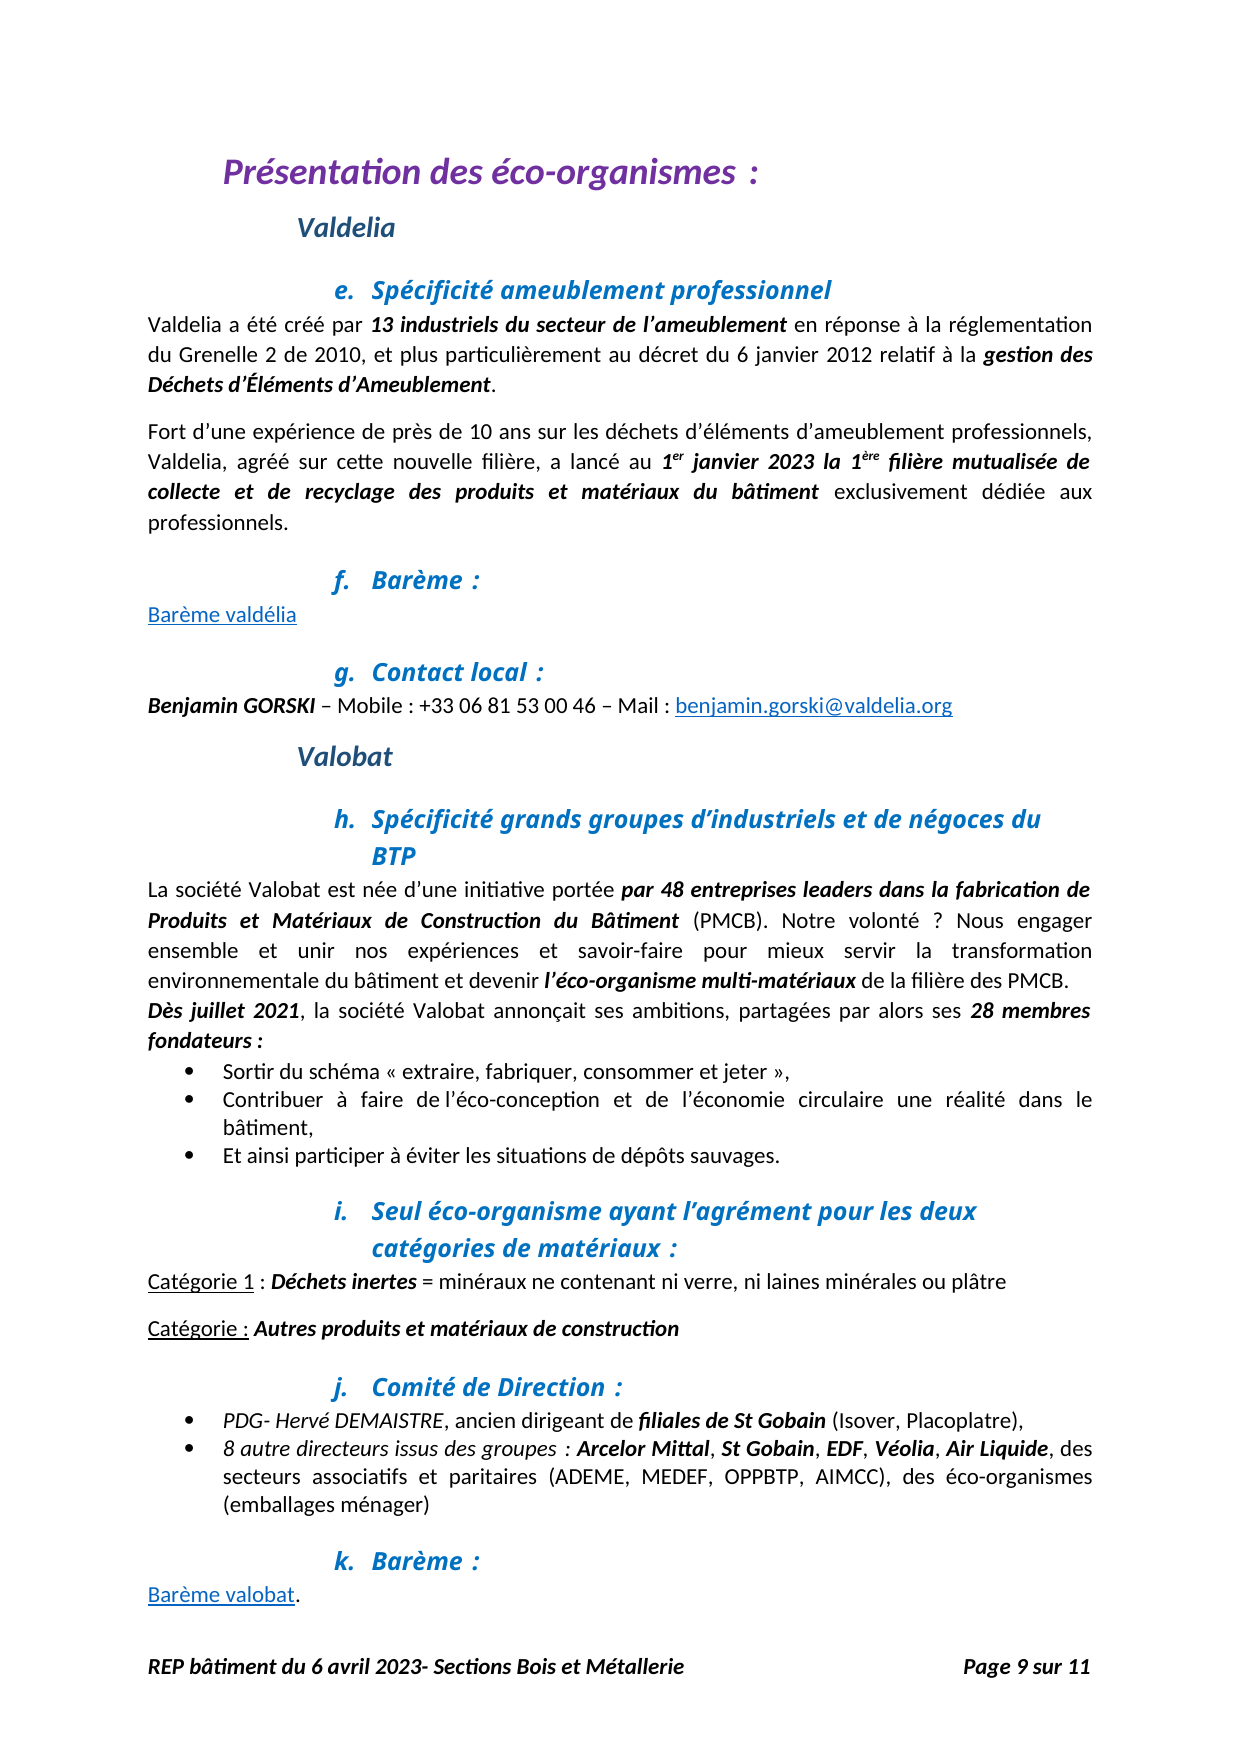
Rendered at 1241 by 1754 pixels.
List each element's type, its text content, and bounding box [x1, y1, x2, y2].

text Catégorie 1 : Déchets inertes = minéraux ne contenant ni verre, ni laines minérales ou plâtre [148, 1267, 1093, 1295]
list Et ainsi participer à éviter les situations de dépôts sauvages. [185, 1141, 1093, 1169]
list Sortir du schéma « extraire, fabriquer, consommer et jeter », [185, 1057, 1093, 1085]
list PDG- Hervé DEMAISTRE, ancien dirigeant de filiales de St Gobain (Isover, Placoplatre), [185, 1406, 1093, 1434]
text La société Valobat est née d’une initiative portée par 48 entreprises leaders dans la fabrication de Produits et Matériaux de Construction du Bâtiment (PMCB). Notre volonté ? Nous engager ensemble et unir nos expériences et savoir-faire pour mieux servir la transformation environnementale du bâtiment et devenir l’éco-organisme multi-matériaux de la filière des PMCB. [148, 876, 1093, 994]
text Barème valobat. [148, 1580, 1093, 1608]
text Présentation des éco-organismes : [223, 148, 1093, 193]
list Contribuer à faire de l’éco-conception et de l’économie circulaire une réalité dans le bâtiment, [185, 1085, 1093, 1141]
list 8 autre directeurs issus des groupes : Arcelor Mittal, St Gobain, EDF, Véolia, Air Liquide, des secteurs associatifs et paritaires (ADEME, MEDEF, OPPBTP, AIMCC), des éco-organismes (emballages ménager) [185, 1434, 1093, 1518]
subtitle Seul éco-organisme ayant l’agrément pour les deux catégories de matériaux : [334, 1194, 1093, 1265]
subtitle Comité de Direction : [334, 1369, 1093, 1403]
text Fort d’une expérience de près de 10 ans sur les déchets d’éléments d’ameublement professionnels, Valdelia, agréé sur cette nouvelle filière, a lancé au 1er janvier 2023 la 1ère filière mutualisée de collecte et de recyclage des produits et matériaux du bâtiment exclusivement dédiée aux professionnels. [148, 417, 1093, 536]
subtitle Barème : [334, 1543, 1093, 1577]
text Valdelia a été créé par 13 industriels du secteur de l’ameublement en réponse à la réglementation du Grenelle 2 de 2010, et plus particulièrement au décret du 6 janvier 2012 relatif à la gestion des Déchets d’Éléments d’Ameublement. [148, 310, 1093, 398]
text Benjamin GORSKI – Mobile : +33 06 81 53 00 46 – Mail : benjamin.gorski@valdelia.org [148, 692, 1093, 720]
subtitle Barème : [334, 563, 1093, 597]
subtitle Contact local : [334, 655, 1093, 689]
subtitle Spécificité ameublement professionnel [334, 273, 1093, 307]
text Barème valdélia [148, 600, 1093, 628]
subtitle Valobat [296, 738, 1093, 774]
text Dès juillet 2021, la société Valobat annonçait ses ambitions, partagées par alors ses 28 membres fondateurs : [148, 996, 1093, 1054]
text Catégorie : Autres produits et matériaux de construction [148, 1314, 1093, 1342]
subtitle Valdelia [296, 209, 1093, 245]
subtitle Spécificité grands groupes d’industriels et de négoces du BTP [334, 802, 1093, 873]
